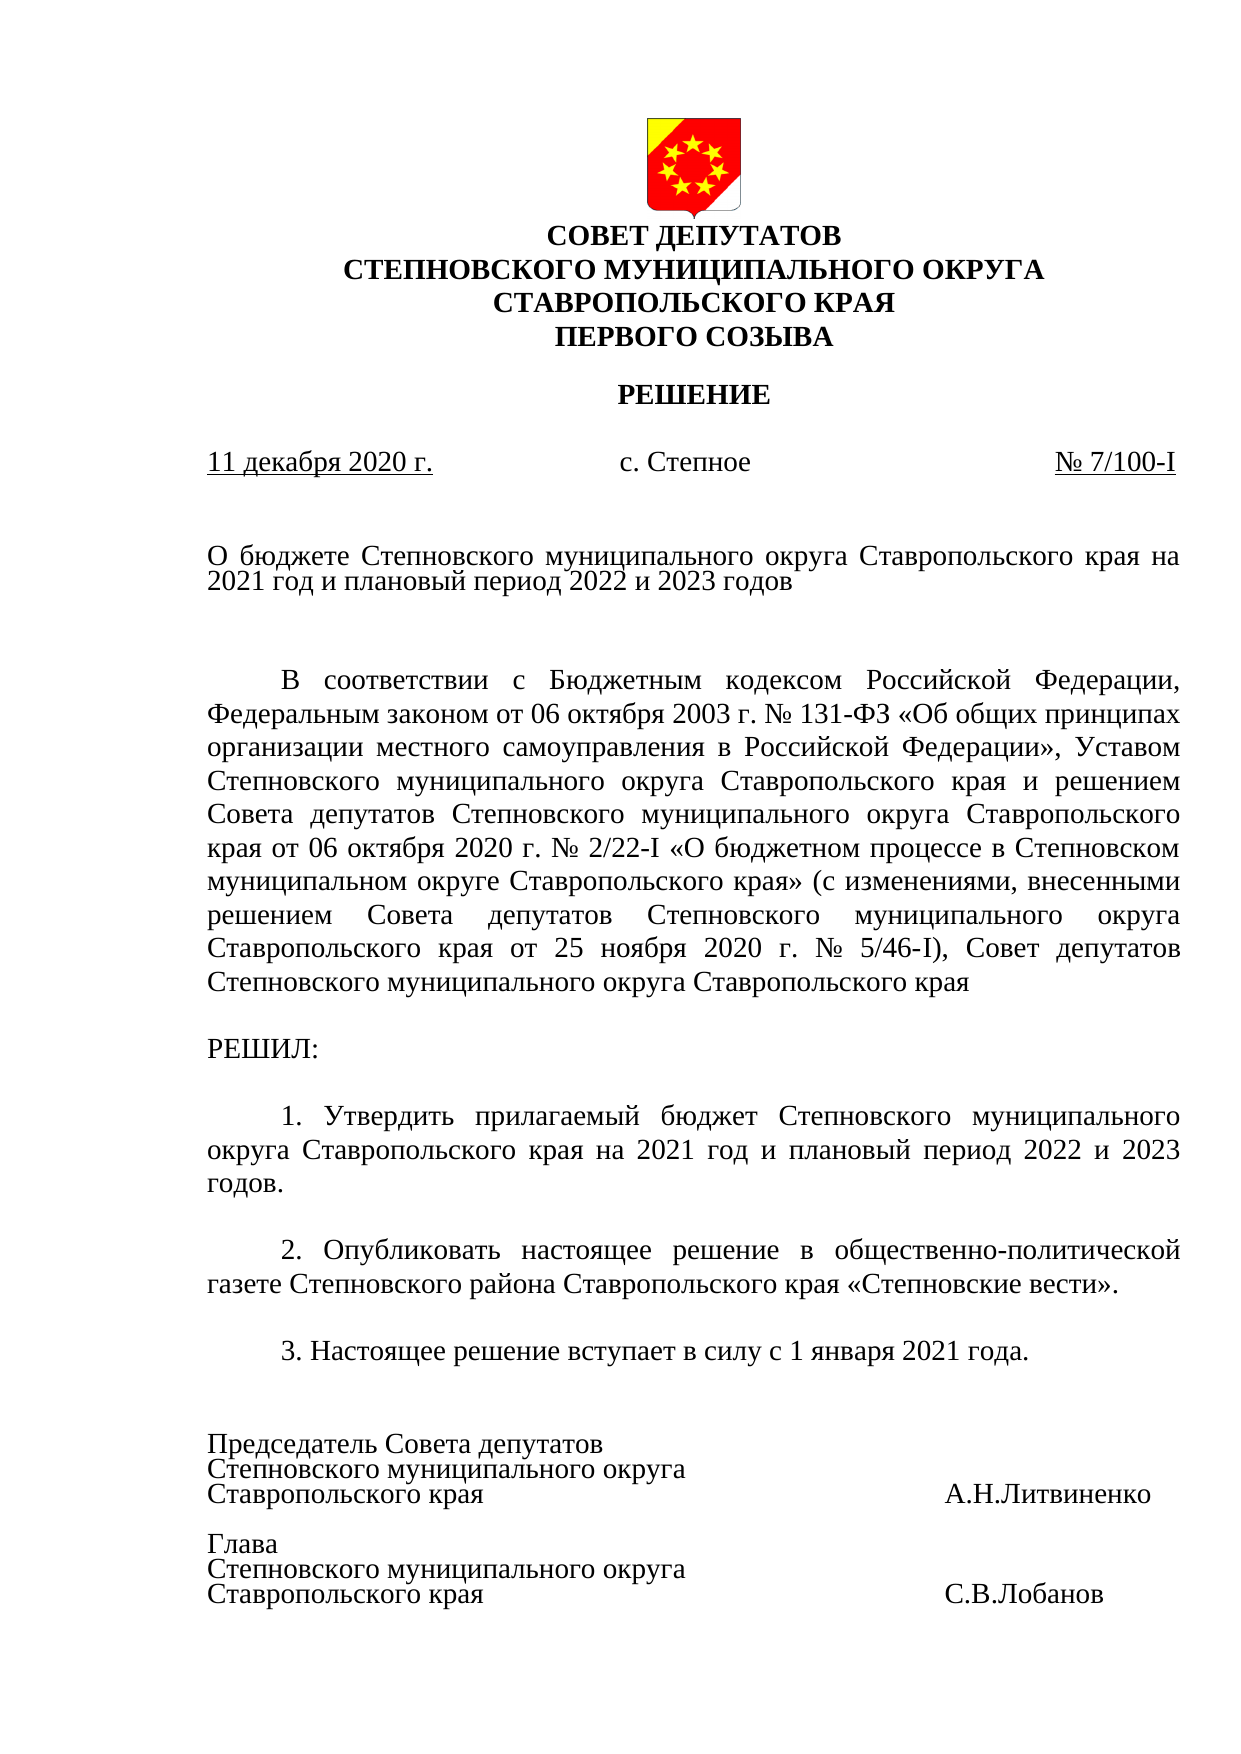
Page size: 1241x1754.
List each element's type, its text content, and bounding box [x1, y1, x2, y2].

text Ставропольского края А.Н.Литвиненко [207, 1484, 1181, 1509]
title СТЕПНОВСКОГО МУНИЦИПАЛЬНОГО ОКРУГА [207, 252, 1181, 285]
title РЕШЕНИЕ [207, 377, 1181, 411]
text Председатель Совета депутатов [207, 1434, 1181, 1459]
text 2. Опубликовать настоящее решение в общественно-политической газете Степновского района Ставропольского края «Степновские вести». [207, 1232, 1181, 1299]
title СТАВРОПОЛЬСКОГО КРАЯ [207, 285, 1181, 319]
text Ставропольского края С.В.Лобанов [207, 1584, 1181, 1609]
text 3. Настоящее решение вступает в силу с 1 января 2021 года. [207, 1333, 1181, 1367]
text О бюджете Степновского муниципального округа Ставропольского края на 2021 год и плановый период 2022 и 2023 годов [207, 545, 1181, 595]
title СОВЕТ ДЕПУТАТОВ [207, 218, 1181, 252]
text 11 декабря 2020 г. с. Степное № 7/100-I [207, 444, 1181, 478]
picture [647, 118, 741, 219]
title ПЕРВОГО СОЗЫВА [207, 319, 1181, 352]
text РЕШИЛ: [207, 1031, 1181, 1065]
text 1. Утвердить прилагаемый бюджет Степновского муниципального округа Ставропольского края на 2021 год и плановый период 2022 и 2023 годов. [207, 1098, 1181, 1199]
text В соответствии с Бюджетным кодексом Российской Федерации, Федеральным законом от 06 октября 2003 г. № 131-ФЗ «Об общих принципах организации местного самоуправления в Российской Федерации», Уставом Степновского муниципального округа Ставропольского края и решением Совета депутатов Степновского муниципального округа Ставропольского края от 06 октября 2020 г. № 2/22-I «О бюджетном процессе в Степновском муниципальном округе Ставропольского края» (с изменениями, внесенными решением Совета депутатов Степновского муниципального округа Ставропольского края от 25 ноября 2020 г. № 5/46-I), Совет депутатов Степновского муниципального округа Ставропольского края [207, 662, 1181, 998]
text Глава [207, 1534, 1181, 1559]
text Степновского муниципального округа [207, 1459, 1181, 1484]
text Степновского муниципального округа [207, 1559, 1181, 1584]
